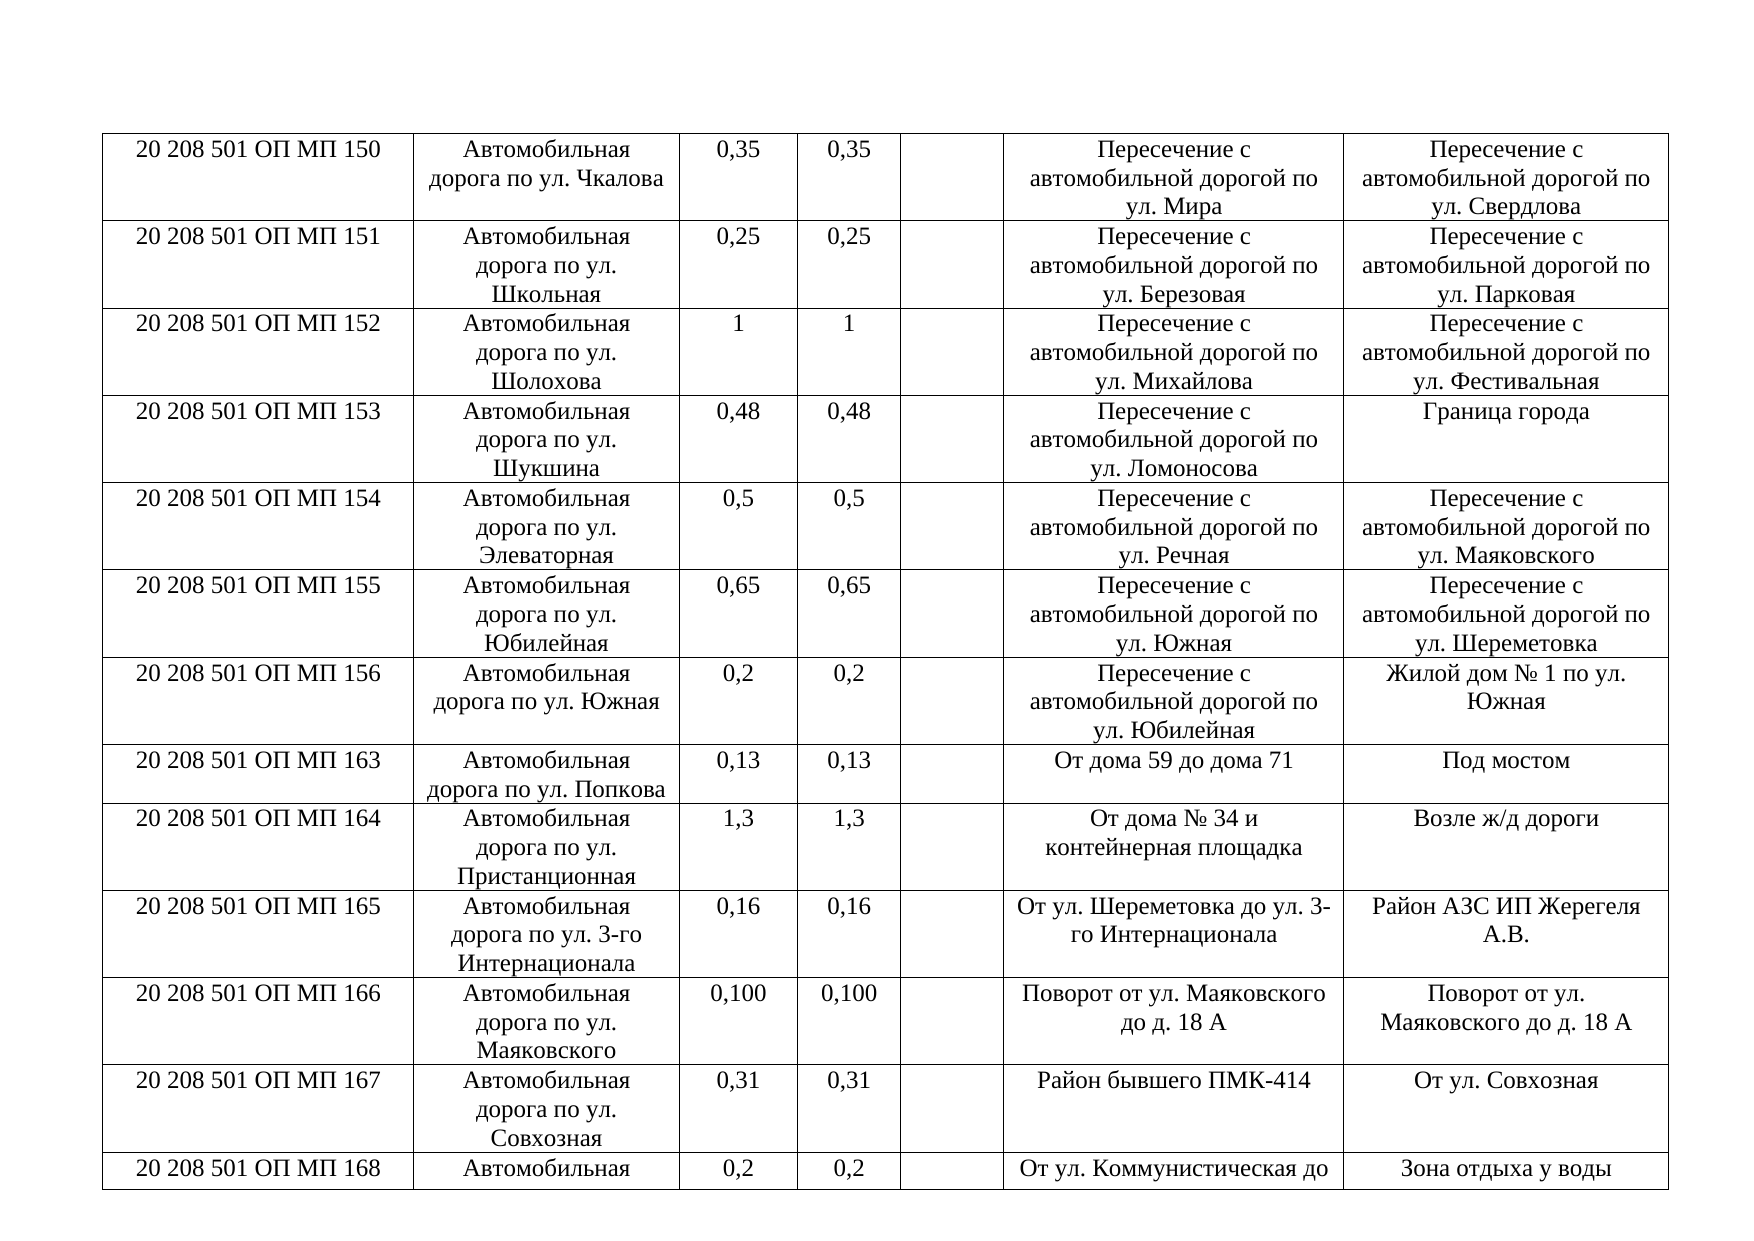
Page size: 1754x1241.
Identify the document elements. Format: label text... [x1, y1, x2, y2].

table_cell Автомобильная дорога по ул. Шолохова [414, 309, 679, 395]
table_cell Пересечение с автомобильной дорогой по ул. Фестивальная [1344, 309, 1668, 395]
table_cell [103, 1153, 413, 1189]
table_cell [901, 658, 1003, 744]
table_cell [901, 570, 1003, 657]
table_cell 0,35 [798, 134, 900, 220]
table_cell [901, 891, 1003, 977]
table_cell 20 208 501 ОП МП 154 [103, 483, 413, 569]
table_cell 0,25 [680, 221, 797, 307]
table_cell Автомобильная дорога по ул. Попкова [414, 745, 679, 802]
table_cell Автомобильная дорога по ул. Совхозная [414, 1065, 679, 1152]
table_cell Район АЗС ИП Жерегеля А.В. [1344, 891, 1668, 977]
table_cell [901, 1153, 1003, 1189]
table_cell Пересечение с автомобильной дорогой по ул. Юбилейная [1004, 658, 1343, 744]
table_cell 0,25 [798, 221, 900, 307]
table_cell Автомобильная дорога по ул. Южная [414, 658, 679, 744]
table_cell 0,35 [680, 134, 797, 220]
table_cell 20 208 501 ОП МП 164 [103, 804, 413, 890]
table_cell Зона отдыха у воды [1344, 1153, 1668, 1189]
table_cell 20 208 501 ОП МП 152 [103, 309, 413, 395]
table_cell От ул. Совхозная [1344, 1065, 1668, 1152]
table_cell 0,2 [680, 1153, 797, 1189]
table_cell Автомобильная дорога по ул. Маяковского [414, 978, 679, 1064]
table_cell [901, 483, 1003, 569]
table_cell 20 208 501 ОП МП 153 [103, 396, 413, 482]
table_cell 20 208 501 ОП МП 156 [103, 658, 413, 744]
table_cell 0,5 [798, 483, 900, 569]
table_cell 20 208 501 ОП МП 151 [103, 221, 413, 307]
table_cell Жилой дом № 1 по ул. Южная [1344, 658, 1668, 744]
table_cell [901, 221, 1003, 307]
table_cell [414, 1153, 679, 1189]
table_cell 0,16 [798, 891, 900, 977]
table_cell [1004, 1153, 1343, 1189]
table_cell 1 [798, 309, 900, 395]
table_cell Район бывшего ПМК-414 [1004, 1065, 1343, 1152]
table_cell Пересечение с автомобильной дорогой по ул. Березовая [1004, 221, 1343, 307]
table_cell Пересечение с автомобильной дорогой по ул. Ломоносова [1004, 396, 1343, 482]
table_cell 0,100 [798, 978, 900, 1064]
table_cell 0,100 [680, 978, 797, 1064]
table_cell Пересечение с автомобильной дорогой по ул. Речная [1004, 483, 1343, 569]
table_cell От дома 59 до дома 71 [1004, 745, 1343, 802]
table_cell 0,13 [798, 745, 900, 802]
table_cell 0,31 [798, 1065, 900, 1152]
table_cell [901, 396, 1003, 482]
table_cell Возле ж/д дороги [1344, 804, 1668, 890]
table_cell Поворот от ул. Маяковского до д. 18 А [1004, 978, 1343, 1064]
table_cell [901, 309, 1003, 395]
table_cell Пересечение с автомобильной дорогой по ул. Мира [1004, 134, 1343, 220]
table_cell Пересечение с автомобильной дорогой по ул. Маяковского [1344, 483, 1668, 569]
table_cell 0,31 [680, 1065, 797, 1152]
table_cell Автомобильная дорога по ул. Шукшина [414, 396, 679, 482]
table_cell От дома № 34 и контейнерная площадка [1004, 804, 1343, 890]
table_cell От ул. Шереметовка до ул. 3-го Интернационала [1004, 891, 1343, 977]
table_cell Автомобильная дорога по ул. 3-го Интернационала [414, 891, 679, 977]
table_cell 0,48 [680, 396, 797, 482]
table_cell Автомобильная дорога по ул. Школьная [414, 221, 679, 307]
table_cell 0,65 [798, 570, 900, 657]
table_cell Пересечение с автомобильной дорогой по ул. Южная [1004, 570, 1343, 657]
table_cell 20 208 501 ОП МП 155 [103, 570, 413, 657]
table_cell [901, 804, 1003, 890]
table_cell Автомобильная дорога по ул. Юбилейная [414, 570, 679, 657]
table_cell 0,48 [798, 396, 900, 482]
table_cell Под мостом [1344, 745, 1668, 802]
table_cell 0,2 [798, 658, 900, 744]
table_cell 1,3 [798, 804, 900, 890]
table_cell 0,13 [680, 745, 797, 802]
table_cell Автомобильная дорога по ул. Пристанционная [414, 804, 679, 890]
table_cell 1 [680, 309, 797, 395]
table_cell Пересечение с автомобильной дорогой по ул. Свердлова [1344, 134, 1668, 220]
table_cell 20 208 501 ОП МП 150 [103, 134, 413, 220]
table_cell 20 208 501 ОП МП 165 [103, 891, 413, 977]
table_cell 0,16 [680, 891, 797, 977]
table_cell Автомобильная дорога по ул. Элеваторная [414, 483, 679, 569]
table_cell [901, 978, 1003, 1064]
table_cell Пересечение с автомобильной дорогой по ул. Михайлова [1004, 309, 1343, 395]
table_cell 0,2 [798, 1153, 900, 1189]
table_cell 20 208 501 ОП МП 166 [103, 978, 413, 1064]
table_cell 20 208 501 ОП МП 167 [103, 1065, 413, 1152]
table_cell 0,65 [680, 570, 797, 657]
table_cell [901, 1065, 1003, 1152]
table_cell [901, 134, 1003, 220]
table_cell 0,2 [680, 658, 797, 744]
table_cell Автомобильная дорога по ул. Чкалова [414, 134, 679, 220]
table_cell Граница города [1344, 396, 1668, 482]
table_cell 0,5 [680, 483, 797, 569]
table_cell Пересечение с автомобильной дорогой по ул. Шереметовка [1344, 570, 1668, 657]
table_cell Пересечение с автомобильной дорогой по ул. Парковая [1344, 221, 1668, 307]
table_cell 20 208 501 ОП МП 163 [103, 745, 413, 802]
table_cell [901, 745, 1003, 802]
table_cell 1,3 [680, 804, 797, 890]
table_cell Поворот от ул. Маяковского до д. 18 А [1344, 978, 1668, 1064]
